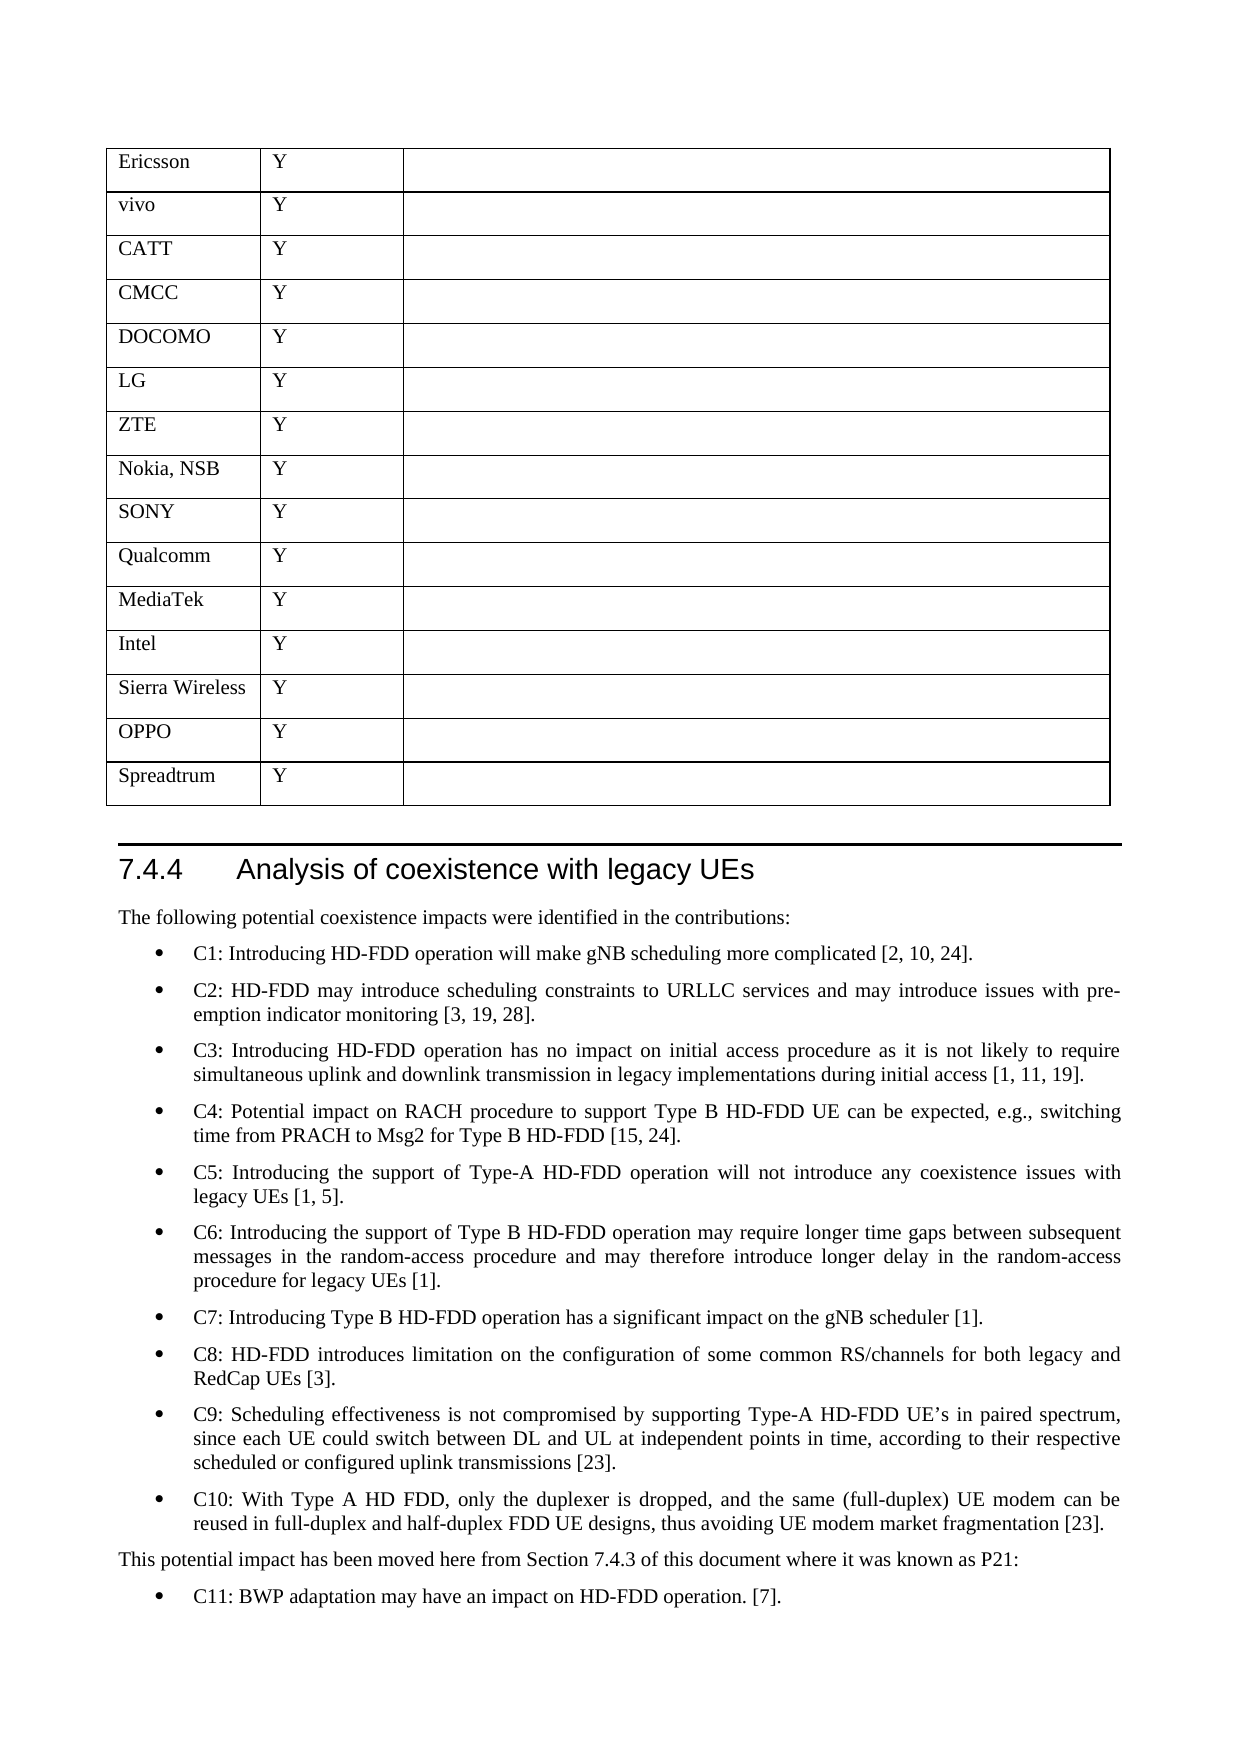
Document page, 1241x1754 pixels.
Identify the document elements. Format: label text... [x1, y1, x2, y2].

table_cell OPPO [107, 719, 260, 761]
list C9: Scheduling effectiveness is not compromised by supporting Type-A HD-FDD UE’s in paired spectrum, since each UE could switch between DL and UL at independent points in time, according to their respective scheduled or configured uplink transmissions [23]. [156, 1402, 1122, 1474]
table_cell Qualcomm [107, 543, 260, 586]
table_cell ZTE [107, 412, 260, 454]
table_cell Y [261, 324, 403, 367]
subtitle 7.4.4 Analysis of coexistence with legacy UEs [118, 846, 1122, 886]
table_cell [404, 193, 1109, 235]
table_cell [404, 280, 1109, 323]
table_cell Y [261, 631, 403, 674]
table_cell [404, 324, 1109, 367]
table_cell [404, 631, 1109, 674]
list C7: Introducing Type B HD-FDD operation has a significant impact on the gNB scheduler [1]. [156, 1305, 1122, 1329]
table_cell Spreadtrum [107, 763, 260, 805]
table_cell [404, 719, 1109, 761]
list C10: With Type A HD FDD, only the duplexer is dropped, and the same (full-duplex) UE modem can be reused in full-duplex and half-duplex FDD UE designs, thus avoiding UE modem market fragmentation [23]. [156, 1487, 1122, 1535]
table_cell Y [261, 719, 403, 761]
table_cell [404, 368, 1109, 411]
table_cell DOCOMO [107, 324, 260, 367]
table_cell Y [261, 763, 403, 805]
text The following potential coexistence impacts were identified in the contributions: [118, 904, 1122, 929]
list C5: Introducing the support of Type-A HD-FDD operation will not introduce any coexistence issues with legacy UEs [1, 5]. [156, 1159, 1122, 1208]
table_cell [404, 412, 1109, 454]
table_cell Y [261, 149, 403, 191]
table_cell SONY [107, 499, 260, 542]
table_cell Y [261, 675, 403, 718]
list C3: Introducing HD-FDD operation has no impact on initial access procedure as it is not likely to require simultaneous uplink and downlink transmission in legacy implementations during initial access [1, 11, 19]. [156, 1038, 1122, 1086]
list C4: Potential impact on RACH procedure to support Type B HD-FDD UE can be expected, e.g., switching time from PRACH to Msg2 for Type B HD-FDD [15, 24]. [156, 1099, 1122, 1147]
table_cell [404, 587, 1109, 630]
list C6: Introducing the support of Type B HD-FDD operation may require longer time gaps between subsequent messages in the random-access procedure and may therefore introduce longer delay in the random-access procedure for legacy UEs [1]. [156, 1220, 1122, 1292]
table_cell [404, 456, 1109, 498]
table_cell Y [261, 280, 403, 323]
table_cell Intel [107, 631, 260, 674]
table_cell [404, 543, 1109, 586]
table_cell [404, 236, 1109, 279]
table_cell Nokia, NSB [107, 456, 260, 498]
table_cell Y [261, 412, 403, 454]
table_cell CATT [107, 236, 260, 279]
table_cell Ericsson [107, 149, 260, 191]
list C11: BWP adaptation may have an impact on HD-FDD operation. [7]. [156, 1584, 1122, 1608]
table_cell [404, 675, 1109, 718]
table_cell Y [261, 368, 403, 411]
table_cell Y [261, 236, 403, 279]
list C8: HD-FDD introduces limitation on the configuration of some common RS/channels for both legacy and RedCap UEs [3]. [156, 1341, 1122, 1389]
list C1: Introducing HD-FDD operation will make gNB scheduling more complicated [2, 10, 24]. [156, 941, 1122, 965]
list C2: HD-FDD may introduce scheduling constraints to URLLC services and may introduce issues with pre-emption indicator monitoring [3, 19, 28]. [156, 978, 1122, 1026]
table_cell Y [261, 587, 403, 630]
table_cell Sierra Wireless [107, 675, 260, 718]
table_cell [404, 763, 1109, 805]
table_cell Y [261, 499, 403, 542]
table_cell [404, 149, 1109, 191]
table_cell LG [107, 368, 260, 411]
table_cell Y [261, 193, 403, 235]
table_cell [404, 499, 1109, 542]
table_cell Y [261, 543, 403, 586]
table_cell CMCC [107, 280, 260, 323]
table_cell MediaTek [107, 587, 260, 630]
table_cell vivo [107, 193, 260, 235]
text This potential impact has been moved here from Section 7.4.3 of this document where it was known as P21: [118, 1547, 1122, 1571]
table_cell Y [261, 456, 403, 498]
